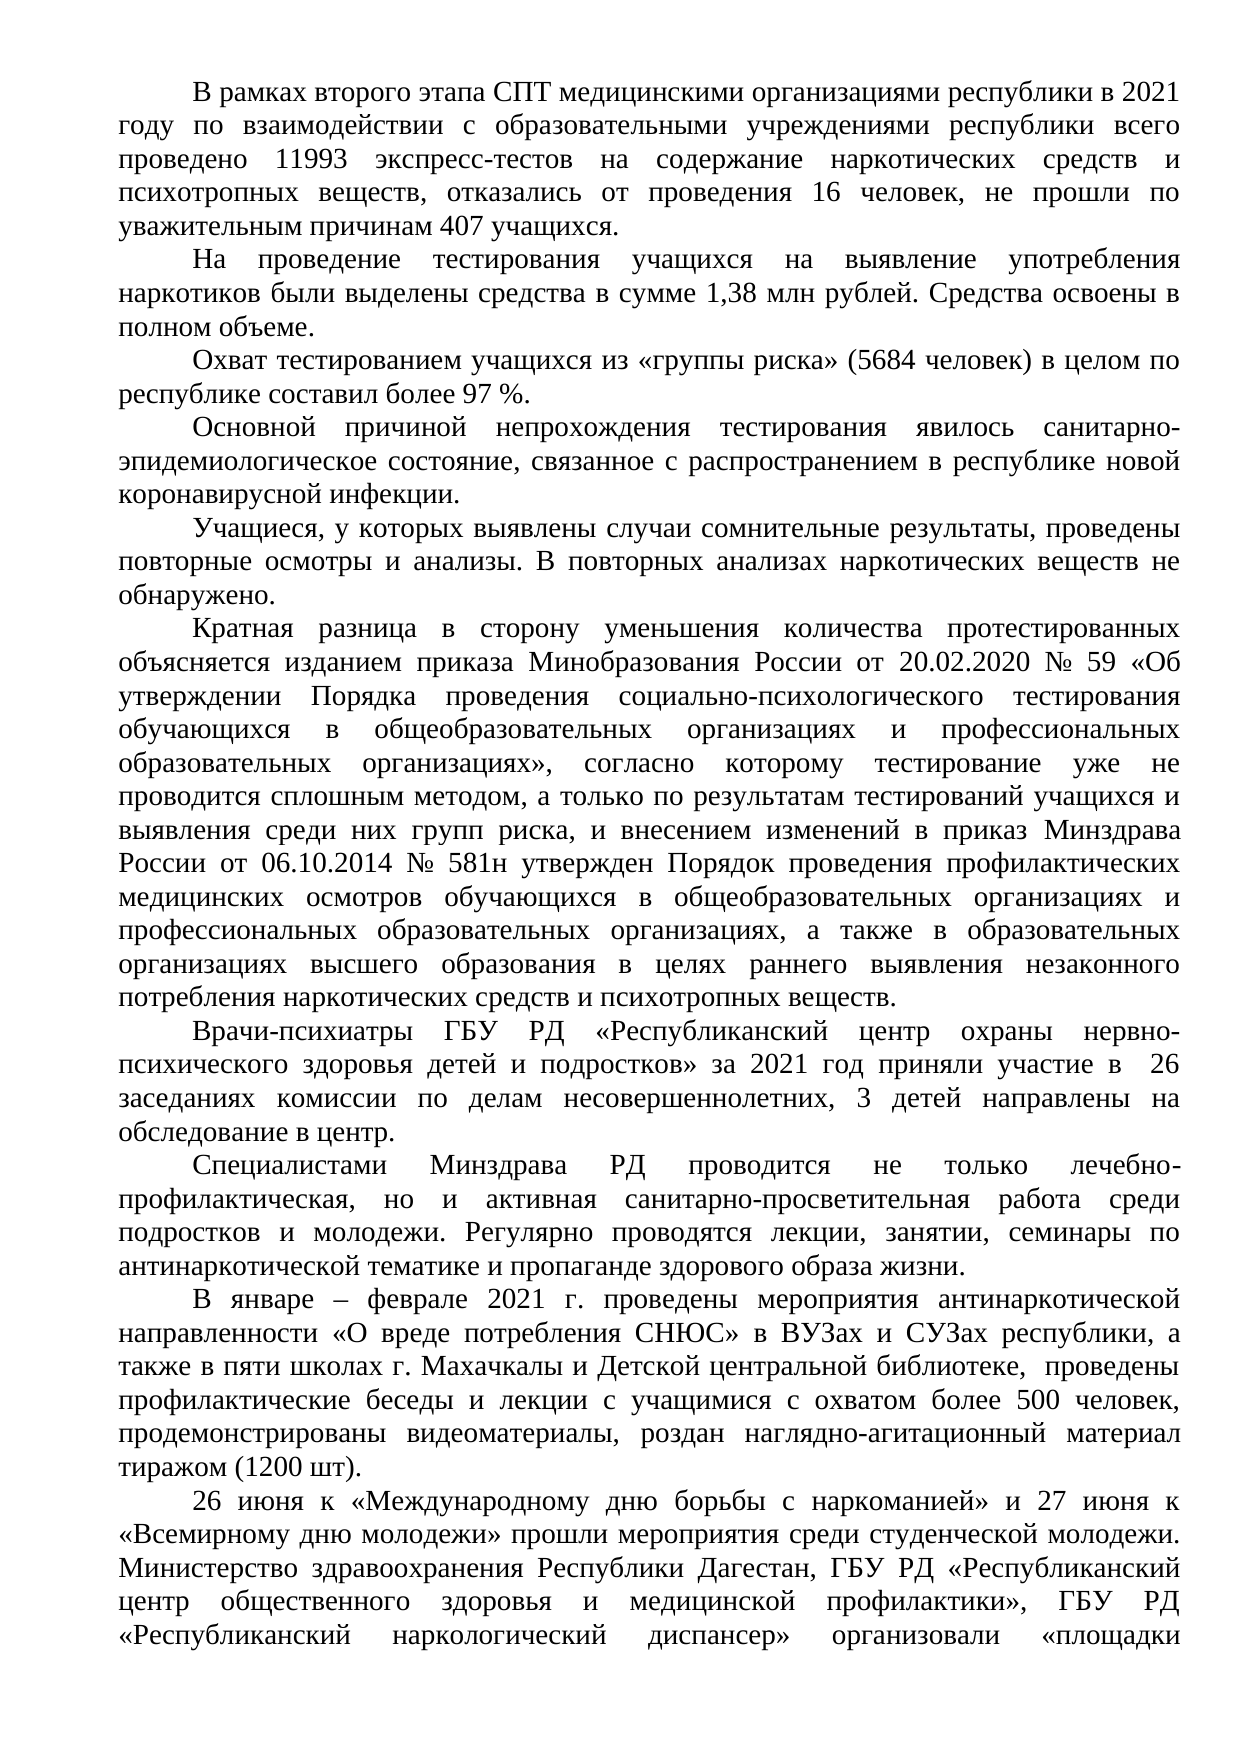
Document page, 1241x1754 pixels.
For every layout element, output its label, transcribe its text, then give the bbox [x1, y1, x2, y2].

text Специалистами Минздрава РД проводится не только лечебно-профилактическая, но и активная санитарно-просветительная работа среди подростков и молодежи. Регулярно проводятся лекции, занятии, семинары по антинаркотической тематике и пропаганде здорового образа жизни. [118, 1147, 1181, 1281]
text Учащиеся, у которых выявлены случаи сомнительные результаты, проведены повторные осмотры и анализы. В повторных анализах наркотических веществ не обнаружено. [118, 510, 1181, 611]
text В рамках второго этапа СПТ медицинскими организациями республики в 2021 году по взаимодействии с образовательными учреждениями республики всего проведено 11993 экспресс-тестов на содержание наркотических средств и психотропных веществ, отказались от проведения 16 человек, не прошли по уважительным причинам 407 учащихся. [118, 74, 1181, 242]
text Кратная разница в сторону уменьшения количества протестированных объясняется изданием приказа Минобразования России от 20.02.2020 № 59 «Об утверждении Порядка проведения социально-психологического тестирования обучающихся в общеобразовательных организациях и профессиональных образовательных организациях», согласно которому тестирование уже не проводится сплошным методом, а только по результатам тестирований учащихся и выявления среди них групп риска, и внесением изменений в приказ Минздрава России от 06.10.2014 № 581н утвержден Порядок проведения профилактических медицинских осмотров обучающихся в общеобразовательных организациях и профессиональных образовательных организациях, а также в образовательных организациях высшего образования в целях раннего выявления незаконного потребления наркотических средств и психотропных веществ. [118, 611, 1181, 845]
text В январе – феврале 2021 г. проведены мероприятия антинаркотической направленности «О вреде потребления СНЮС» в ВУЗах и СУЗах республики, а также в пяти школах г. Махачкалы и Детской центральной библиотеке, проведены профилактические беседы и лекции с учащимися с охватом более 500 человек, продемонстрированы видеоматериалы, роздан наглядно-агитационный материал тиражом (1200 шт). [118, 1281, 1181, 1483]
text Основной причиной непрохождения тестирования явилось санитарно-эпидемиологическое состояние, связанное с распространением в республике новой коронавирусной инфекции. [118, 409, 1181, 510]
text На проведение тестирования учащихся на выявление употребления наркотиков были выделены средства в сумме 1,38 млн рублей. Средства освоены в полном объеме. [118, 242, 1181, 342]
text Охват тестированием учащихся из «группы риска» (5684 человек) в целом по республике составил более 97 %. [118, 342, 1181, 409]
text Врачи-психиатры ГБУ РД «Республиканский центр охраны нервно-психического здоровья детей и подростков» за 2021 год приняли участие в 26 заседаниях комиссии по делам несовершеннолетних, 3 детей направлены на обследование в центр. [118, 1013, 1181, 1147]
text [118, 1483, 1181, 1650]
